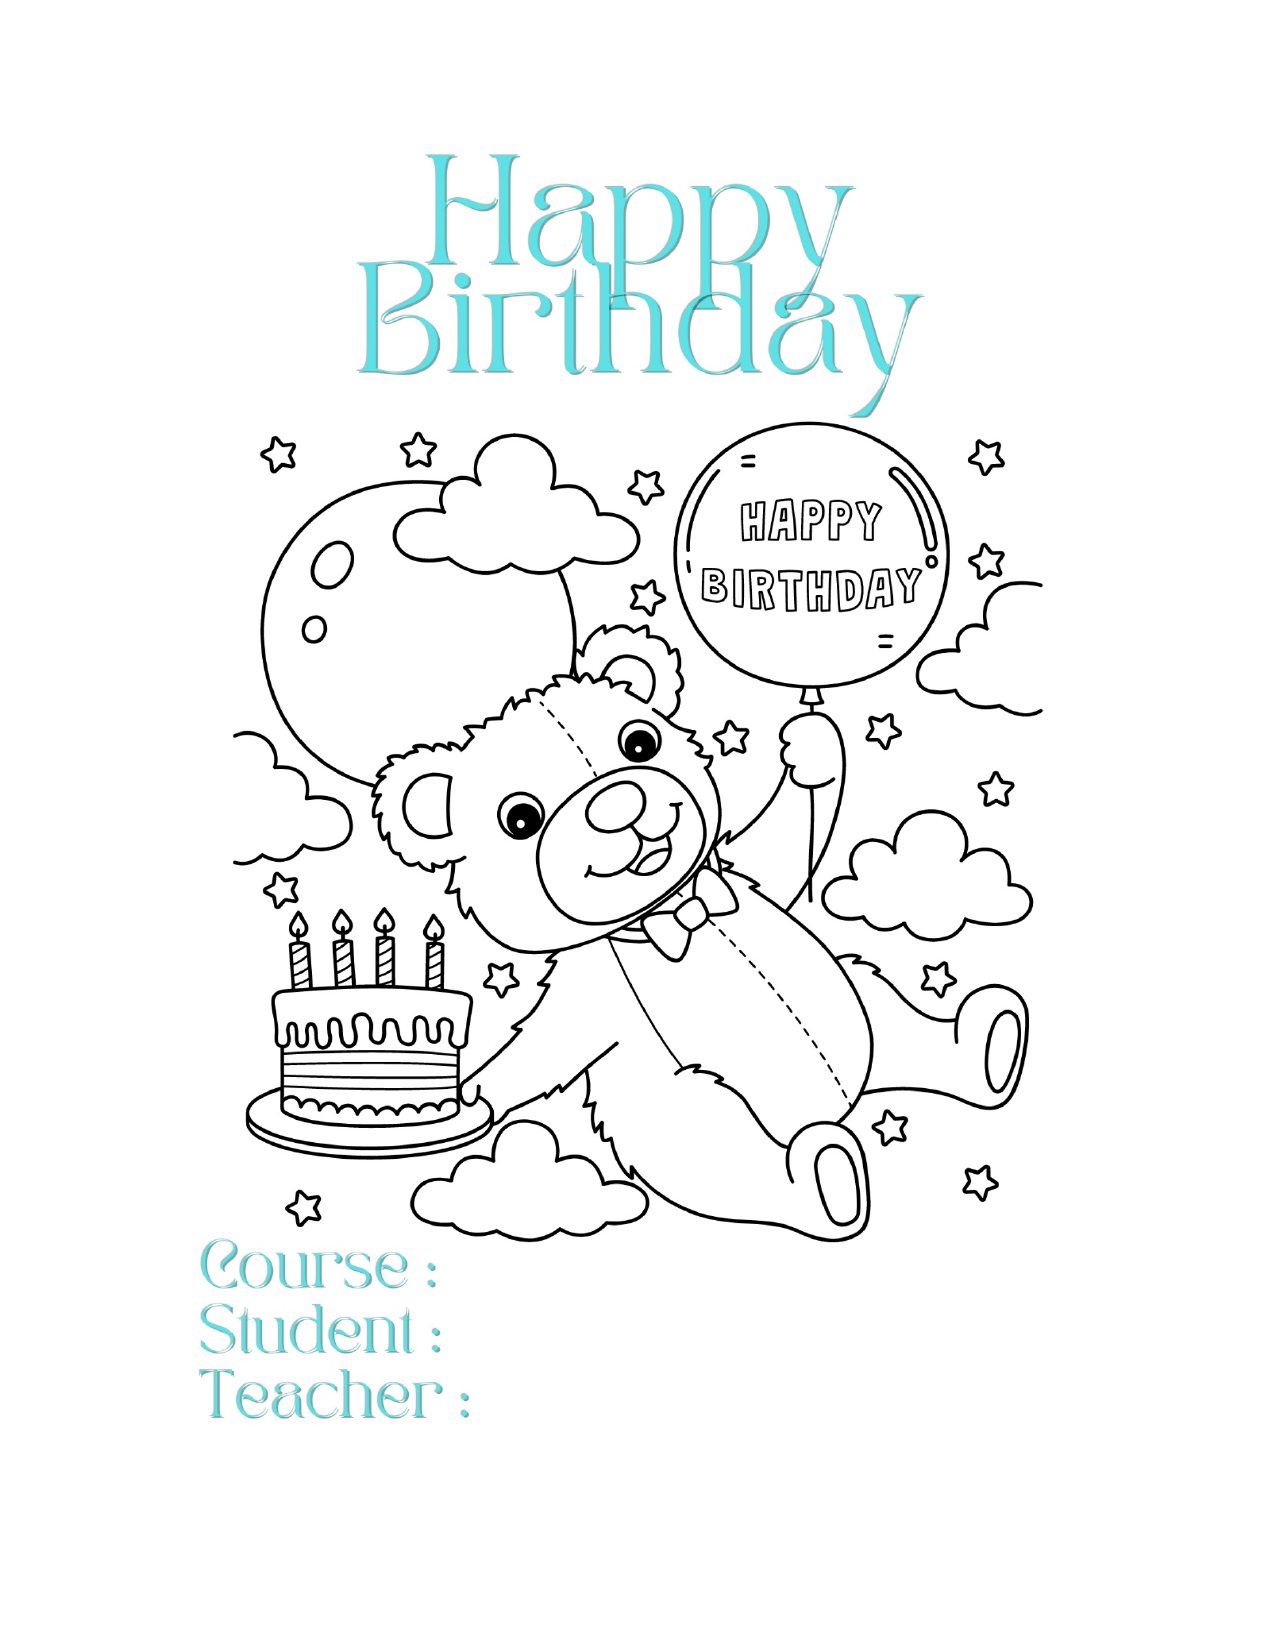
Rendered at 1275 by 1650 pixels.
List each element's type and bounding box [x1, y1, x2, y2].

picture [177, 147, 1098, 1451]
